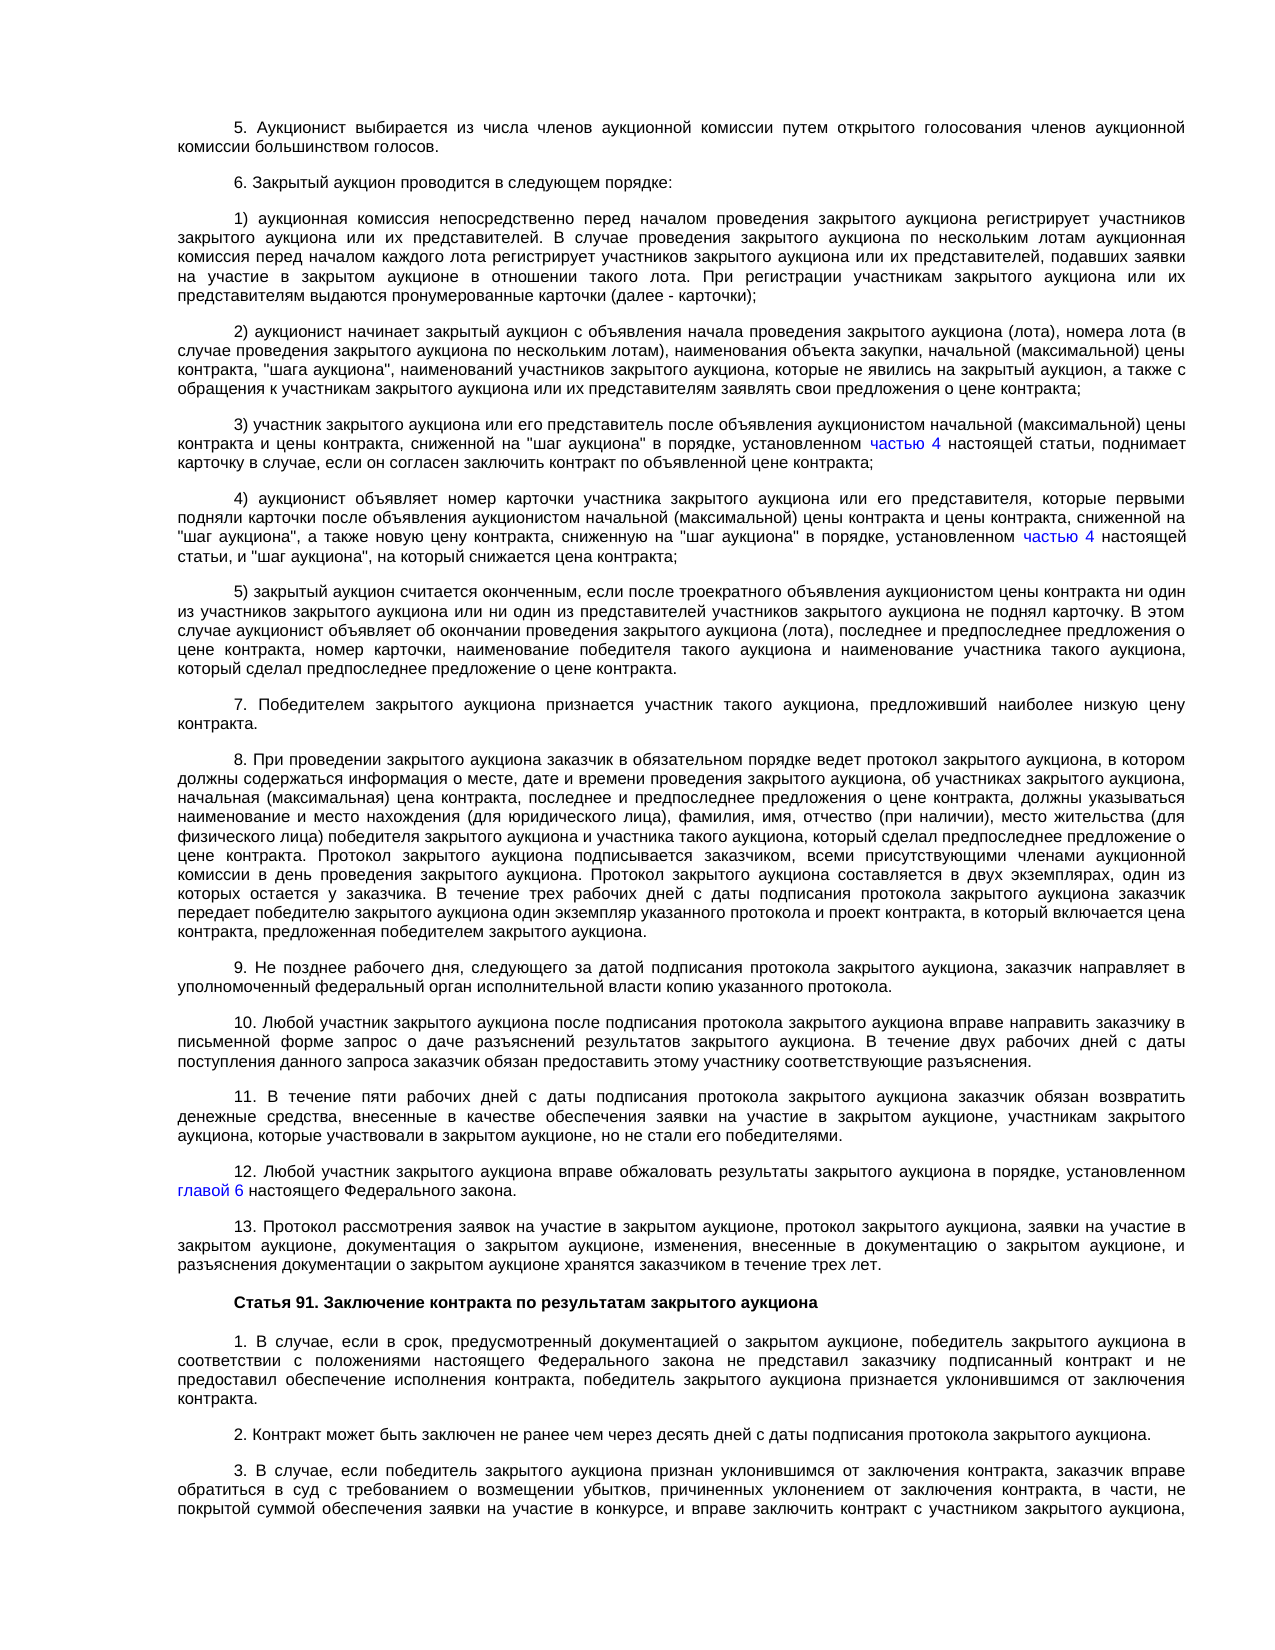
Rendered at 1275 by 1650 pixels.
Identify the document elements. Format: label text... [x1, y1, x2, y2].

text 13. Протокол рассмотрения заявок на участие в закрытом аукционе, протокол закрытого аукциона, заявки на участие в закрытом аукционе, документация о закрытом аукционе, изменения, внесенные в документацию о закрытом аукционе, и разъяснения документации о закрытом аукционе хранятся заказчиком в течение трех лет. [177, 1216, 1186, 1274]
text 1) аукционная комиссия непосредственно перед началом проведения закрытого аукциона регистрирует участников закрытого аукциона или их представителей. В случае проведения закрытого аукциона по нескольким лотам аукционная комиссия перед началом каждого лота регистрирует участников закрытого аукциона или их представителей, подавших заявки на участие в закрытом аукционе в отношении такого лота. При регистрации участникам закрытого аукциона или их представителям выдаются пронумерованные карточки (далее - карточки); [177, 209, 1186, 305]
text 12. Любой участник закрытого аукциона вправе обжаловать результаты закрытого аукциона в порядке, установленном главой 6 настоящего Федерального закона. [177, 1161, 1186, 1200]
text 7. Победителем закрытого аукциона признается участник такого аукциона, предложивший наиболее низкую цену контракта. [177, 695, 1186, 733]
text 2) аукционист начинает закрытый аукцион с объявления начала проведения закрытого аукциона (лота), номера лота (в случае проведения закрытого аукциона по нескольким лотам), наименования объекта закупки, начальной (максимальной) цены контракта, "шага аукциона", наименований участников закрытого аукциона, которые не явились на закрытый аукцион, а также с обращения к участникам закрытого аукциона или их представителям заявлять свои предложения о цене контракта; [177, 321, 1186, 398]
text 5) закрытый аукцион считается оконченным, если после троекратного объявления аукционистом цены контракта ни один из участников закрытого аукциона или ни один из представителей участников закрытого аукциона не поднял карточку. В этом случае аукционист объявляет об окончании проведения закрытого аукциона (лота), последнее и предпоследнее предложения о цене контракта, номер карточки, наименование победителя такого аукциона и наименование участника такого аукциона, который сделал предпоследнее предложение о цене контракта. [177, 582, 1186, 678]
text 8. При проведении закрытого аукциона заказчик в обязательном порядке ведет протокол закрытого аукциона, в котором должны содержаться информация о месте, дате и времени проведения закрытого аукциона, об участниках закрытого аукциона, начальная (максимальная) цена контракта, последнее и предпоследнее предложения о цене контракта, должны указываться наименование и место нахождения (для юридического лица), фамилия, имя, отчество (при наличии), место жительства (для физического лица) победителя закрытого аукциона и участника такого аукциона, который сделал предпоследнее предложение о цене контракта. Протокол закрытого аукциона подписывается заказчиком, всеми присутствующими членами аукционной комиссии в день проведения закрытого аукциона. Протокол закрытого аукциона составляется в двух экземплярах, один из которых остается у заказчика. В течение трех рабочих дней с даты подписания протокола закрытого аукциона заказчик передает победителю закрытого аукциона один экземпляр указанного протокола и проект контракта, в который включается цена контракта, предложенная победителем закрытого аукциона. [177, 750, 1186, 941]
text 2. Контракт может быть заключен не ранее чем через десять дней с даты подписания протокола закрытого аукциона. [177, 1425, 1186, 1444]
text 5. Аукционист выбирается из числа членов аукционной комиссии путем открытого голосования членов аукционной комиссии большинством голосов. [177, 118, 1186, 156]
text 3) участник закрытого аукциона или его представитель после объявления аукционистом начальной (максимальной) цены контракта и цены контракта, сниженной на "шаг аукциона" в порядке, установленном частью 4 настоящей статьи, поднимает карточку в случае, если он согласен заключить контракт по объявленной цене контракта; [177, 415, 1186, 472]
text 1. В случае, если в срок, предусмотренный документацией о закрытом аукционе, победитель закрытого аукциона в соответствии с положениями настоящего Федерального закона не представил заказчику подписанный контракт и не предоставил обеспечение исполнения контракта, победитель закрытого аукциона признается уклонившимся от заключения контракта. [177, 1331, 1186, 1408]
text 9. Не позднее рабочего дня, следующего за датой подписания протокола закрытого аукциона, заказчик направляет в уполномоченный федеральный орган исполнительной власти копию указанного протокола. [177, 958, 1186, 996]
text 4) аукционист объявляет номер карточки участника закрытого аукциона или его представителя, которые первыми подняли карточки после объявления аукционистом начальной (максимальной) цены контракта и цены контракта, сниженной на "шаг аукциона", а также новую цену контракта, сниженную на "шаг аукциона" в порядке, установленном частью 4 настоящей статьи, и "шаг аукциона", на который снижается цена контракта; [177, 489, 1186, 566]
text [177, 1461, 1186, 1518]
text 11. В течение пяти рабочих дней с даты подписания протокола закрытого аукциона заказчик обязан возвратить денежные средства, внесенные в качестве обеспечения заявки на участие в закрытом аукционе, участникам закрытого аукциона, которые участвовали в закрытом аукционе, но не стали его победителями. [177, 1087, 1186, 1145]
text Статья 91. Заключение контракта по результатам закрытого аукциона [177, 1293, 1186, 1312]
text 6. Закрытый аукцион проводится в следующем порядке: [177, 173, 1186, 192]
text 10. Любой участник закрытого аукциона после подписания протокола закрытого аукциона вправе направить заказчику в письменной форме запрос о даче разъяснений результатов закрытого аукциона. В течение двух рабочих дней с даты поступления данного запроса заказчик обязан предоставить этому участнику соответствующие разъяснения. [177, 1013, 1186, 1071]
